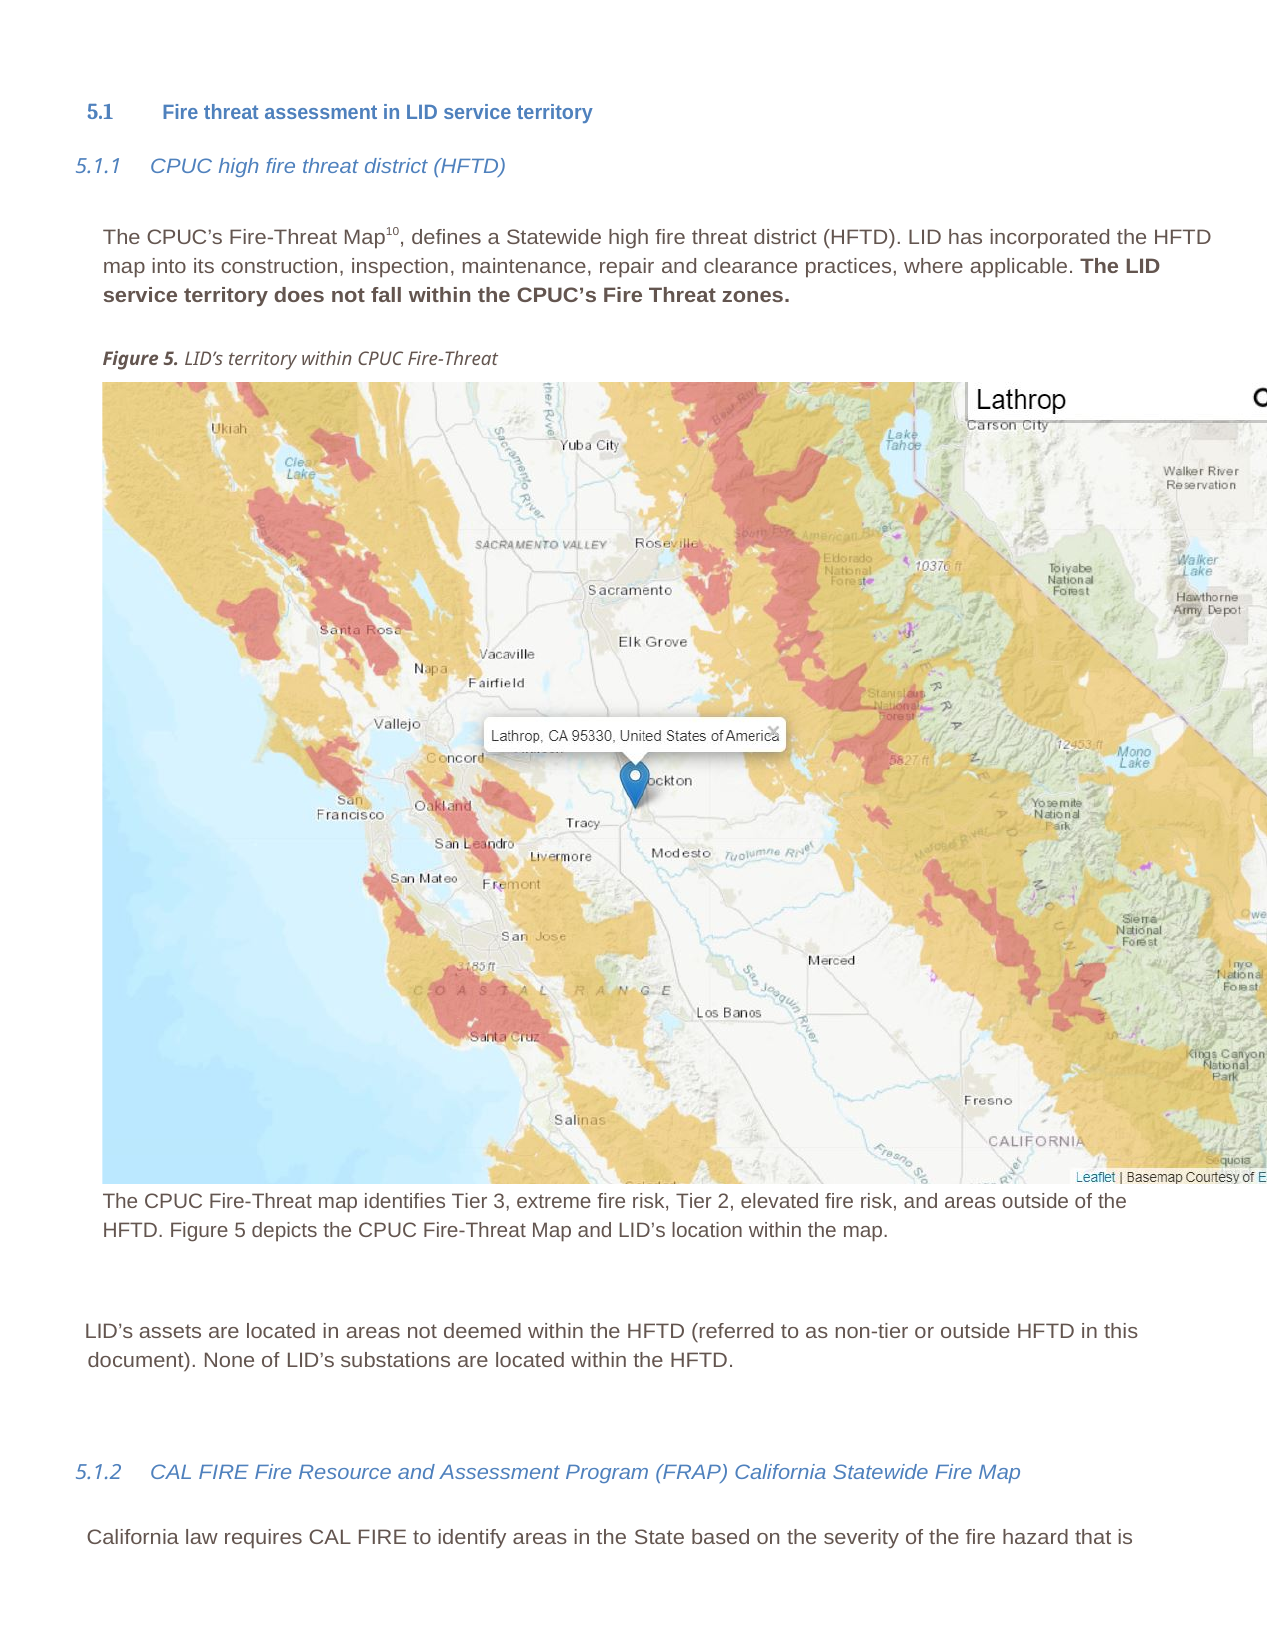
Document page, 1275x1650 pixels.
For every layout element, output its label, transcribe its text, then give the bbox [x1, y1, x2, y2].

subtitle Fire threat assessment in LID service territory [87, 99, 1212, 125]
picture [102, 382, 1267, 1184]
text Figure 5. LID’s territory within CPUC Fire-Threat [102, 345, 1212, 371]
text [86, 1524, 1157, 1548]
subtitle CPUC high fire threat district (HFTD) [75, 151, 1212, 180]
text The CPUC Fire-Threat map identifies Tier 3, extreme fire risk, Tier 2, elevated fire risk, and areas outside of the HFTD. Figure 5 depicts the CPUC Fire-Threat Map and LID’s location within the map. [102, 1184, 1192, 1241]
text The CPUC’s Fire-Threat Map10, defines a Statewide high fire threat district (HFTD). LID has incorporated the HFTD map into its construction, inspection, maintenance, repair and clearance practices, where applicable. The LID service territory does not fall within the CPUC’s Fire Threat zones. [103, 224, 1214, 306]
text LID’s assets are located in areas not deemed within the HFTD (referred to as non-tier or outside HFTD in this document). None of LID’s substations are located within the HFTD. [84, 1318, 1214, 1371]
subtitle CAL FIRE Fire Resource and Assessment Program (FRAP) California Statewide Fire Map [75, 1457, 1212, 1485]
